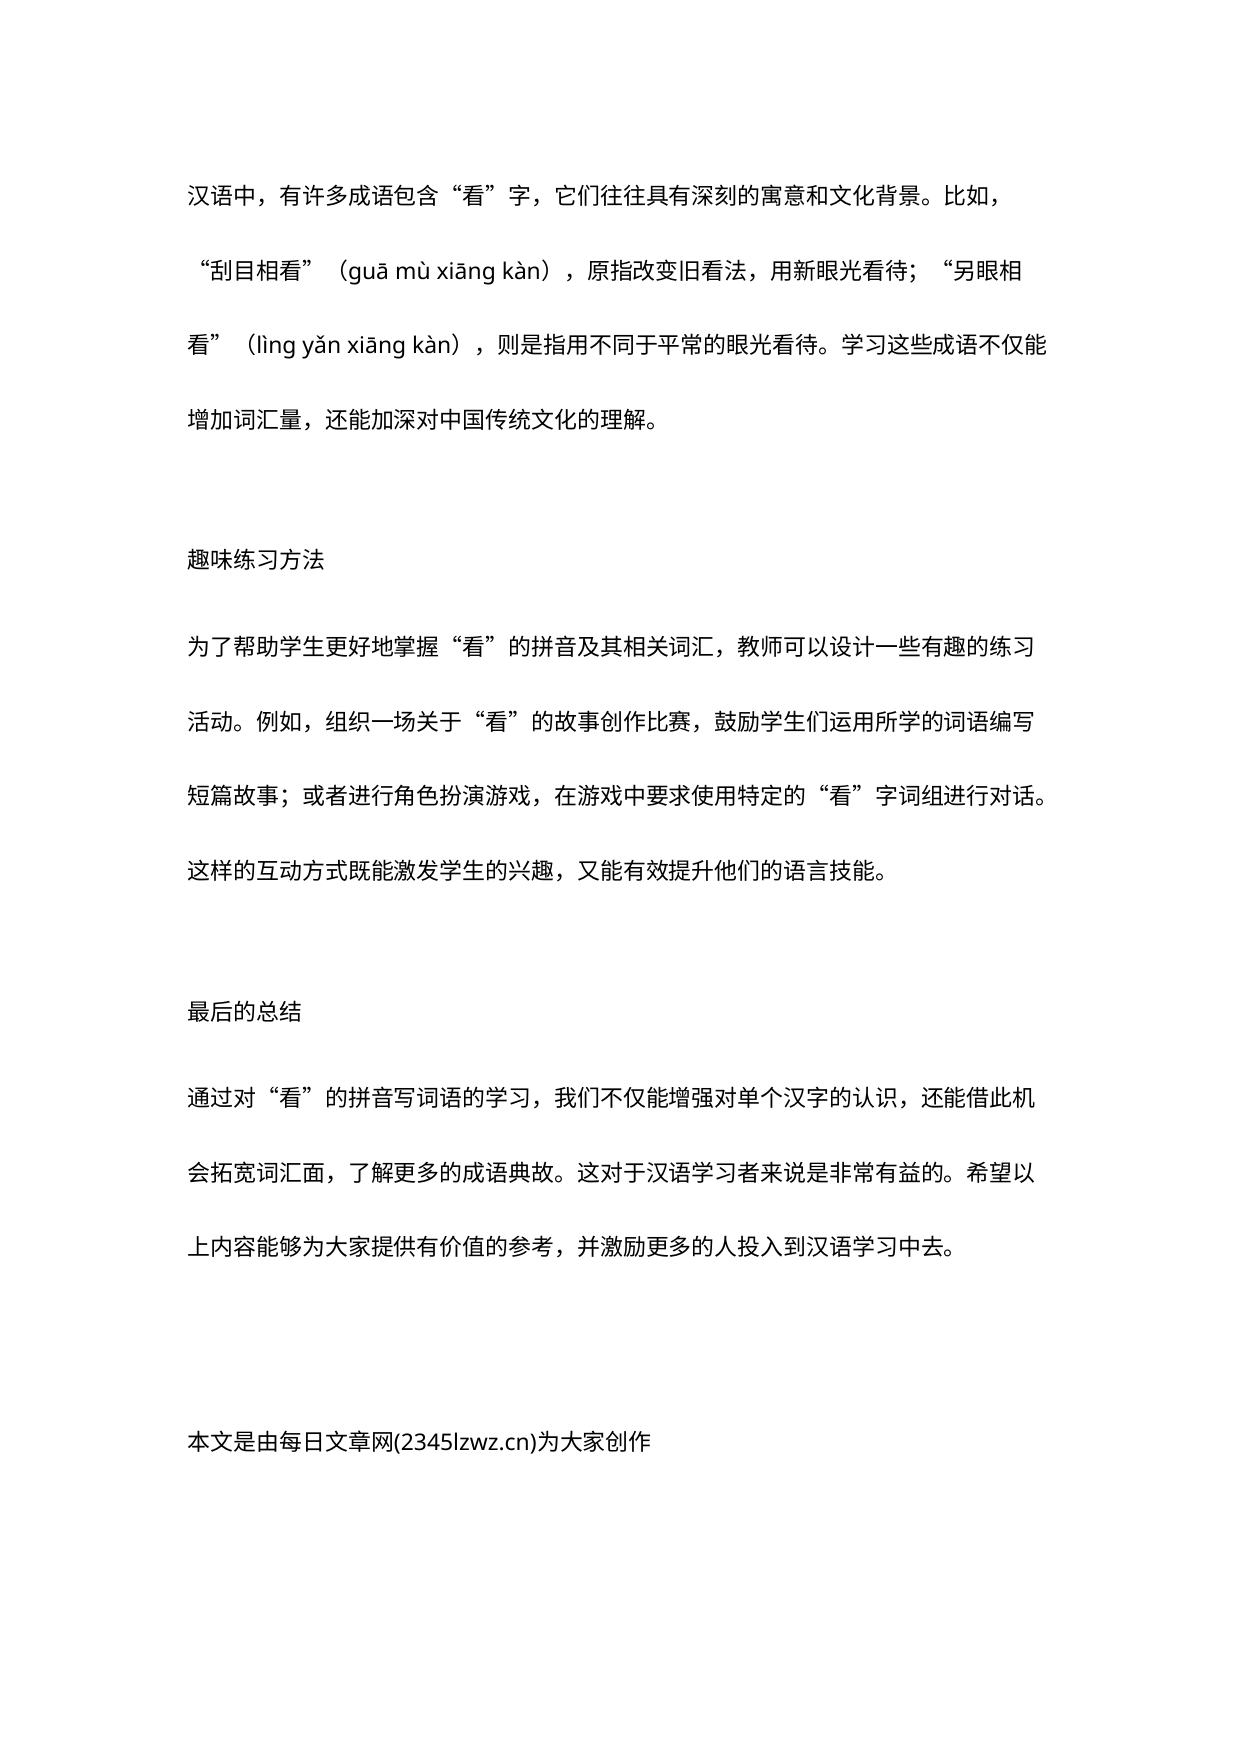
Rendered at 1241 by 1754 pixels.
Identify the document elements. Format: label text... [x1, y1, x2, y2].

text 为了帮助学生更好地掌握“看”的拼音及其相关词汇，教师可以设计一些有趣的练习活动。例如，组织一场关于“看”的故事创作比赛，鼓励学生们运用所学的词语编写短篇故事；或者进行角色扮演游戏，在游戏中要求使用特定的“看”字词组进行对话。这样的互动方式既能激发学生的兴趣，又能有效提升他们的语言技能。 [187, 613, 1053, 902]
text 汉语中，有许多成语包含“看”字，它们往往具有深刻的寓意和文化背景。比如，“刮目相看”（guā mù xiāng kàn），原指改变旧看法，用新眼光看待；“另眼相看”（lìng yǎn xiāng kàn），则是指用不同于平常的眼光看待。学习这些成语不仅能增加词汇量，还能加深对中国传统文化的理解。 [187, 162, 1053, 451]
text 通过对“看”的拼音写词语的学习，我们不仅能增强对单个汉字的认识，还能借此机会拓宽词汇面，了解更多的成语典故。这对于汉语学习者来说是非常有益的。希望以上内容能够为大家提供有价值的参考，并激励更多的人投入到汉语学习中去。 [187, 1064, 1053, 1278]
text 本文是由每日文章网(2345lzwz.cn)为大家创作 [187, 1408, 1053, 1473]
text 趣味练习方法 [187, 526, 1053, 591]
text 最后的总结 [187, 977, 1053, 1042]
